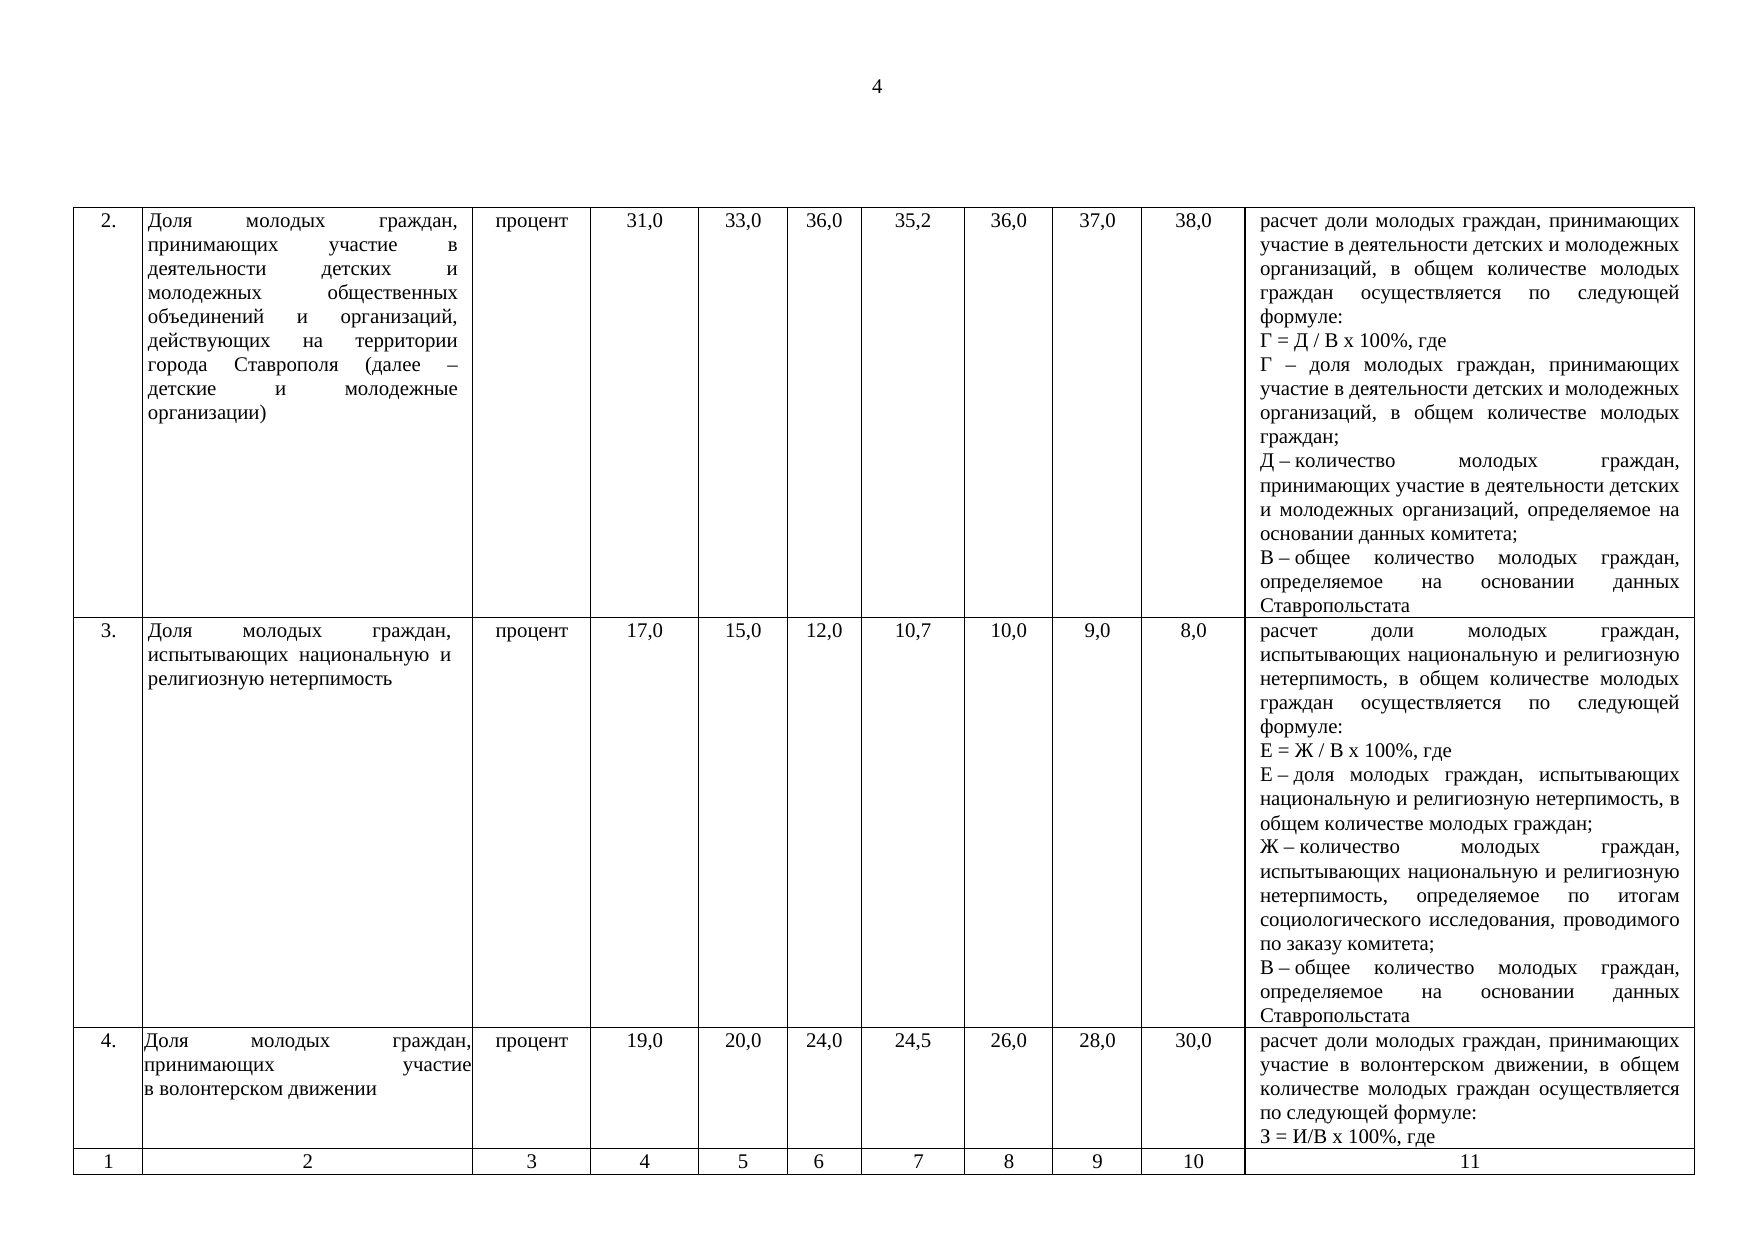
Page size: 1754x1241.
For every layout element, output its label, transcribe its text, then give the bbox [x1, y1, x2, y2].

table_cell 15,0 [699, 618, 787, 1027]
table_cell 4 [591, 1149, 698, 1173]
table_cell 6 [788, 1149, 861, 1173]
table_cell расчет доли молодых граждан, принимающих участие в волонтерском движении, в общем количестве молодых граждан осуществляется по следующей формуле: З = И/В х 100%, где [1246, 1028, 1694, 1148]
table_cell 2 [143, 1149, 472, 1173]
table_cell 2. [74, 208, 142, 617]
table_cell 11 [1246, 1149, 1694, 1173]
table_cell 28,0 [1053, 1028, 1141, 1148]
table_cell 7 [862, 1149, 964, 1173]
table_cell процент [473, 618, 590, 1027]
table_cell 36,0 [788, 208, 861, 617]
table_cell 4. [74, 1028, 142, 1148]
table_cell процент [473, 1028, 590, 1148]
table_cell 1 [74, 1149, 142, 1173]
table_cell 20,0 [699, 1028, 787, 1148]
table_cell 36,0 [965, 208, 1052, 617]
table_cell Доля молодых граждан, принимающих участие в деятельности детских и молодежных общественных объединений и организаций, действующих на территории города Ставрополя (далее – детские и молодежные организации) [143, 208, 472, 617]
table_cell расчет доли молодых граждан, принимающих участие в деятельности детских и молодежных организаций, в общем количестве молодых граждан осуществляется по следующей формуле: Г = Д / В х 100%, где Г – доля молодых граждан, принимающих участие в деятельности детских и молодежных организаций, в общем количестве молодых граждан; Д – количество молодых граждан, принимающих участие в деятельности детских и молодежных организаций, определяемое на основании данных комитета; В – общее количество молодых граждан, определяемое на основании данных Ставропольстата [1246, 208, 1694, 617]
table_cell 8 [965, 1149, 1052, 1173]
table_cell 26,0 [965, 1028, 1052, 1148]
table_cell Доля молодых граждан, принимающих участие в волонтерском движении [143, 1028, 472, 1148]
table_cell 30,0 [1142, 1028, 1244, 1148]
table_cell 33,0 [699, 208, 787, 617]
table_cell 9,0 [1053, 618, 1141, 1027]
table_cell процент [473, 208, 590, 617]
table_cell 10 [1142, 1149, 1244, 1173]
table_cell 38,0 [1142, 208, 1244, 617]
table_cell 31,0 [591, 208, 698, 617]
table_cell 17,0 [591, 618, 698, 1027]
table_cell 9 [1053, 1149, 1141, 1173]
table_cell 3. [74, 618, 142, 1027]
table_cell 24,0 [788, 1028, 861, 1148]
table_cell 19,0 [591, 1028, 698, 1148]
table_cell 37,0 [1053, 208, 1141, 617]
table_cell 3 [473, 1149, 590, 1173]
table_cell 12,0 [788, 618, 861, 1027]
table_cell 8,0 [1142, 618, 1244, 1027]
table_cell 35,2 [862, 208, 964, 617]
table_cell 5 [699, 1149, 787, 1173]
table_cell 10,7 [862, 618, 964, 1027]
table_cell 24,5 [862, 1028, 964, 1148]
table_cell расчет доли молодых граждан, испытывающих национальную и религиозную нетерпимость, в общем количестве молодых граждан осуществляется по следующей формуле: Е = Ж / В х 100%, где Е – доля молодых граждан, испытывающих национальную и религиозную нетерпимость, в общем количестве молодых граждан; Ж – количество молодых граждан, испытывающих национальную и религиозную нетерпимость, определяемое по итогам социологического исследования, проводимого по заказу комитета; В – общее количество молодых граждан, определяемое на основании данных Ставропольстата [1246, 618, 1694, 1027]
table_cell Доля молодых граждан, испытывающих национальную и религиозную нетерпимость [143, 618, 472, 1027]
table_cell 10,0 [965, 618, 1052, 1027]
